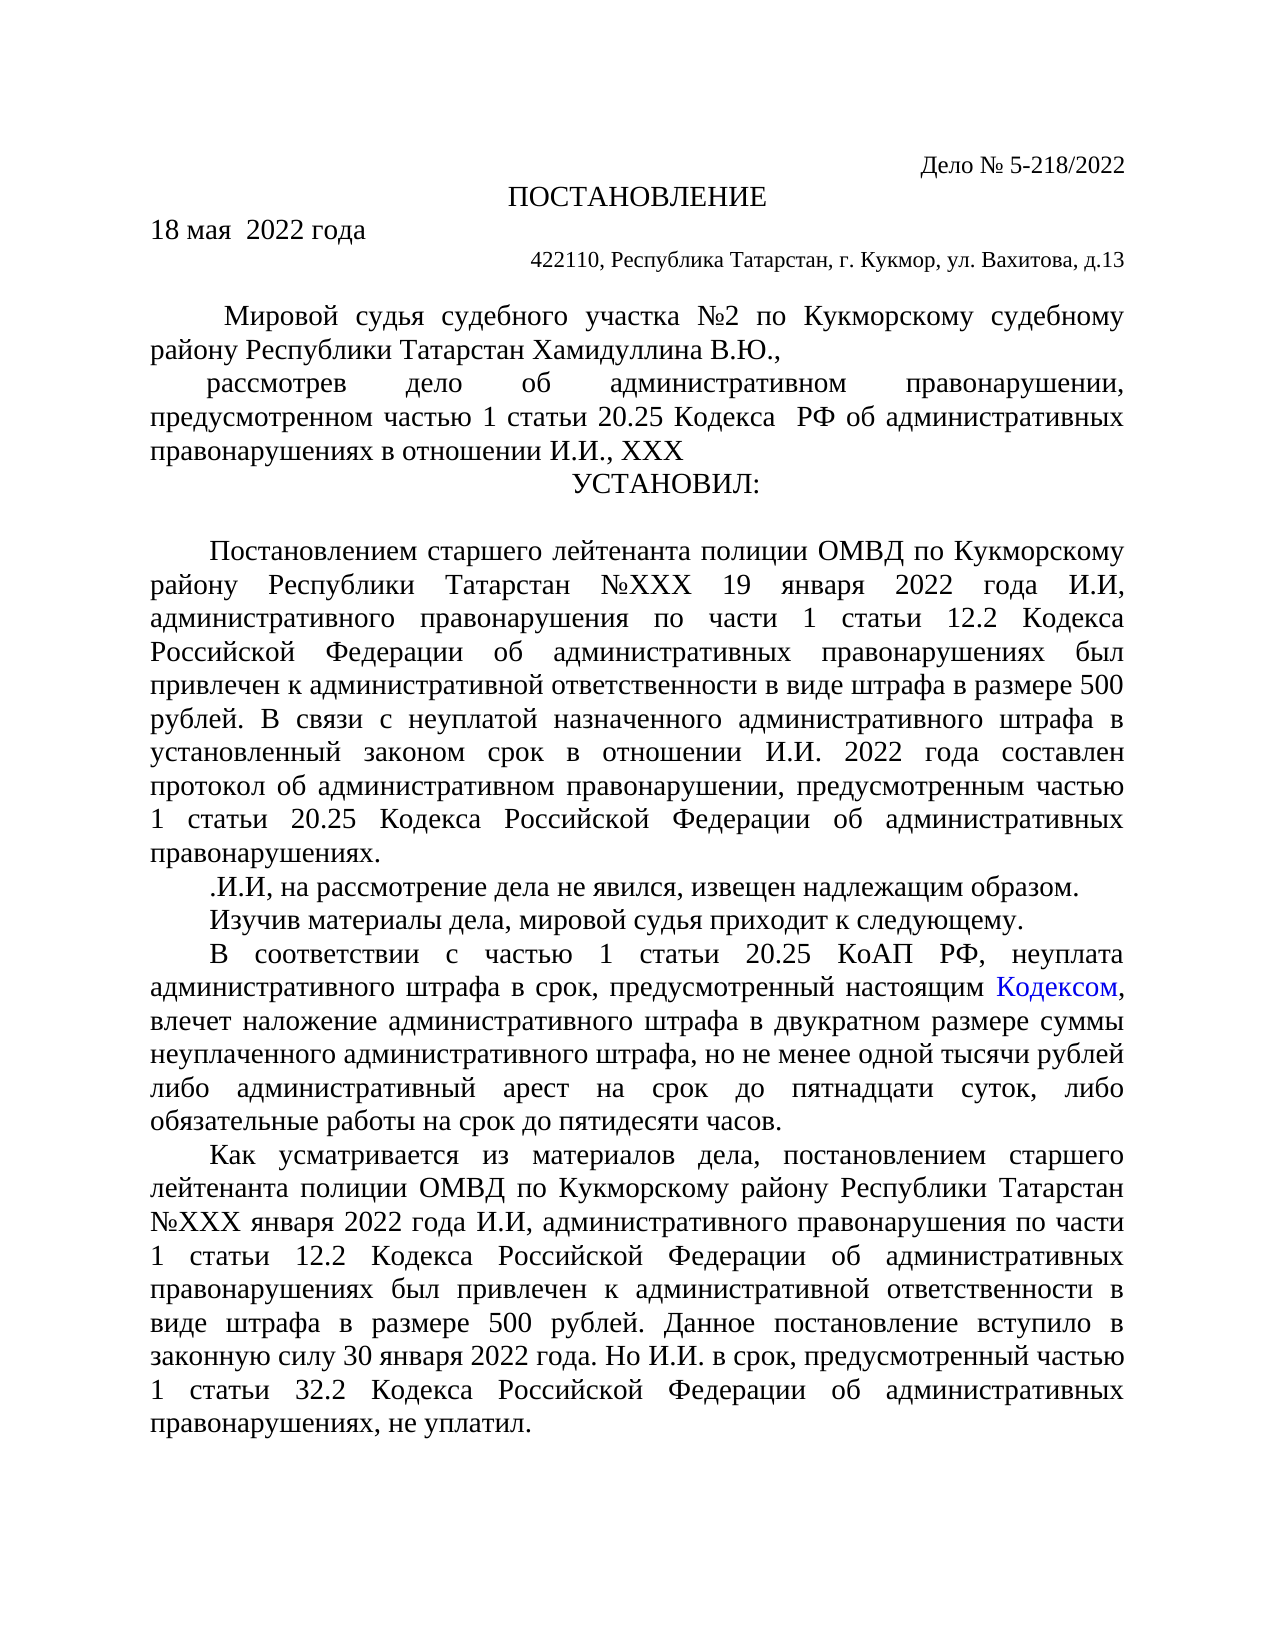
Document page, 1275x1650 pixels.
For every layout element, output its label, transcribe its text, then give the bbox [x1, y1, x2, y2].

text ПОСТАНОВЛЕНИЕ [150, 179, 1125, 212]
text Изучив материалы дела, мировой судья приходит к следующему. [150, 902, 1125, 936]
text рассмотрев дело об административном правонарушении, предусмотренном частью 1 статьи 20.25 Кодекса РФ об административных правонарушениях в отношении И.И., ХХХ [150, 366, 1125, 466]
text Мировой судья судебного участка №2 по Кукморскому судебному району Республики Татарстан Хамидуллина В.Ю., [150, 298, 1125, 366]
text 422110, Республика Татарстан, г. Кукмор, ул. Вахитова, д.13 [150, 246, 1125, 272]
text Постановлением старшего лейтенанта полиции ОМВД по Кукморскому району Республики Татарстан №ХХХ 19 января 2022 года И.И, административного правонарушения по части 1 статьи 12.2 Кодекса Российской Федерации об административных правонарушениях был привлечен к административной ответственности в виде штрафа в размере 500 рублей. В связи с неуплатой назначенного административного штрафа в установленный законом срок в отношении И.И. 2022 года составлен протокол об административном правонарушении, предусмотренным частью 1 статьи 20.25 Кодекса Российской Федерации об административных правонарушениях. [150, 533, 1125, 869]
text .И.И, на рассмотрение дела не явился, извещен надлежащим образом. [150, 869, 1125, 902]
text Как усматривается из материалов дела, постановлением старшего лейтенанта полиции ОМВД по Кукморскому району Республики Татарстан №ХХХ января 2022 года И.И, административного правонарушения по части 1 статьи 12.2 Кодекса Российской Федерации об административных правонарушениях был привлечен к административной ответственности в виде штрафа в размере 500 рублей. Данное постановление вступило в законную силу 30 января 2022 года. Но И.И. в срок, предусмотренный частью 1 статьи 32.2 Кодекса Российской Федерации об административных правонарушениях, не уплатил. [150, 1137, 1125, 1439]
text В соответствии с частью 1 статьи 20.25 КоАП РФ, неуплата административного штрафа в срок, предусмотренный настоящим Кодексом, влечет наложение административного штрафа в двукратном размере суммы неуплаченного административного штрафа, но не менее одной тысячи рублей либо административный арест на срок до пятнадцати суток, либо обязательные работы на срок до пятидесяти часов. [150, 936, 1125, 1137]
text Дело № 5-218/2022 [150, 150, 1125, 179]
text УСТАНОВИЛ: [150, 466, 1125, 500]
text 18 мая 2022 года [150, 212, 1125, 246]
